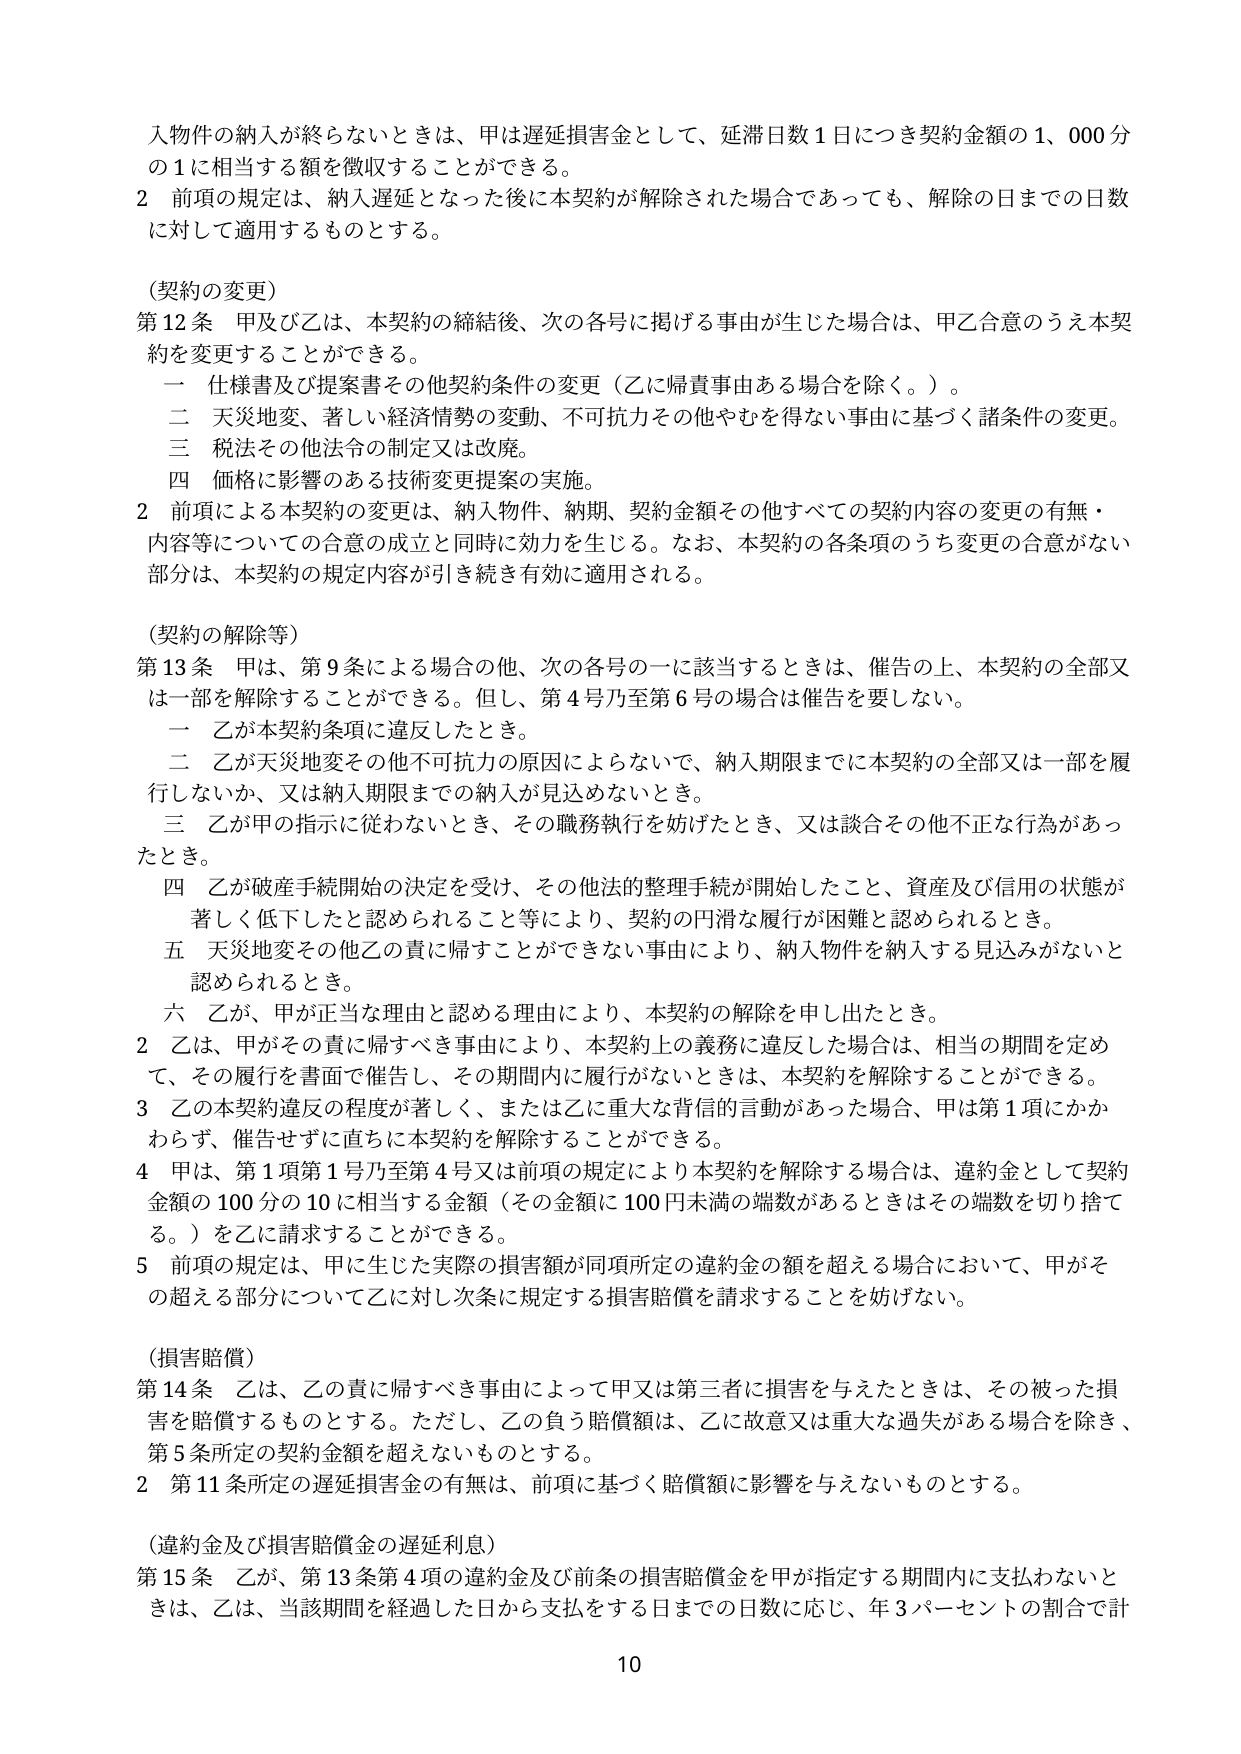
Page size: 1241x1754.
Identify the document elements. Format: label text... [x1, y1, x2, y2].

text 六 乙が、甲が正当な理由と認める理由により、本契約の解除を申し出たとき。 [136, 996, 1132, 1028]
text 一 仕様書及び提案書その他契約条件の変更（乙に帰責事由ある場合を除く。）。 [136, 368, 1132, 400]
text （損害賠償） [136, 1341, 1122, 1373]
text 四 乙が破産手続開始の決定を受け、その他法的整理手続が開始したこと、資産及び信用の状態が著しく低下したと認められること等により、契約の円滑な履行が困難と認められるとき。 [136, 871, 1132, 933]
text 4 甲は、第1項第1号乃至第4号又は前項の規定により本契約を解除する場合は、違約金として契約金額の100分の10に相当する金額（その金額に100円未満の端数があるときはその端数を切り捨てる。）を乙に請求することができる。 [136, 1154, 1130, 1248]
text 一 乙が本契約条項に違反したとき。 [136, 713, 1132, 745]
text 第12条 甲及び乙は、本契約の締結後、次の各号に掲げる事由が生じた場合は、甲乙合意のうえ本契約を変更することができる。 [136, 306, 1132, 368]
text 二 天災地変、著しい経済情勢の変動、不可抗力その他やむを得ない事由に基づく諸条件の変更。 [136, 400, 1131, 431]
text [136, 118, 1132, 181]
text 二 乙が天災地変その他不可抗力の原因によらないで、納入期限までに本契約の全部又は一部を履行しないか、又は納入期限までの納入が見込めないとき。 [147, 745, 1132, 808]
text 第13条 甲は、第9条による場合の他、次の各号の一に該当するときは、催告の上、本契約の全部又は一部を解除することができる。但し、第4号乃至第6号の場合は催告を要しない。 [136, 650, 1132, 713]
text （契約の変更） [136, 274, 1131, 306]
text 第14条 乙は、乙の責に帰すべき事由によって甲又は第三者に損害を与えたときは、その被った損害を賠償するものとする。ただし、乙の負う賠償額は、乙に故意又は重大な過失がある場合を除き、第5条所定の契約金額を超えないものとする。 [136, 1373, 1122, 1467]
text 五 天災地変その他乙の責に帰すことができない事由により、納入物件を納入する見込みがないと認められるとき。 [136, 933, 1132, 996]
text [136, 1560, 1132, 1623]
text 三 乙が甲の指示に従わないとき、その職務執行を妨げたとき、又は談合その他不正な行為があったとき。 [136, 808, 1132, 871]
text 2 第11条所定の遅延損害金の有無は、前項に基づく賠償額に影響を与えないものとする。 [136, 1467, 1131, 1499]
text （違約金及び損害賠償金の遅延利息） [136, 1529, 1122, 1560]
text 三 税法その他法令の制定又は改廃。 [136, 431, 1131, 463]
text 2 前項による本契約の変更は、納入物件、納期、契約金額その他すべての契約内容の変更の有無・内容等についての合意の成立と同時に効力を生じる。なお、本契約の各条項のうち変更の合意がない部分は、本契約の規定内容が引き続き有効に適用される。 [136, 494, 1132, 589]
text （契約の解除等） [136, 619, 1131, 650]
text 2 乙は、甲がその責に帰すべき事由により、本契約上の義務に違反した場合は、相当の期間を定めて、その履行を書面で催告し、その期間内に履行がないときは、本契約を解除することができる。 [136, 1028, 1131, 1091]
text 四 価格に影響のある技術変更提案の実施。 [136, 463, 1131, 494]
text 3 乙の本契約違反の程度が著しく、または乙に重大な背信的言動があった場合、甲は第1項にかかわらず、催告せずに直ちに本契約を解除することができる。 [136, 1091, 1130, 1154]
text 5 前項の規定は、甲に生じた実際の損害額が同項所定の違約金の額を超える場合において、甲がその超える部分について乙に対し次条に規定する損害賠償を請求することを妨げない。 [136, 1248, 1130, 1311]
text 2 前項の規定は、納入遅延となった後に本契約が解除された場合であっても、解除の日までの日数に対して適用するものとする。 [136, 181, 1132, 244]
